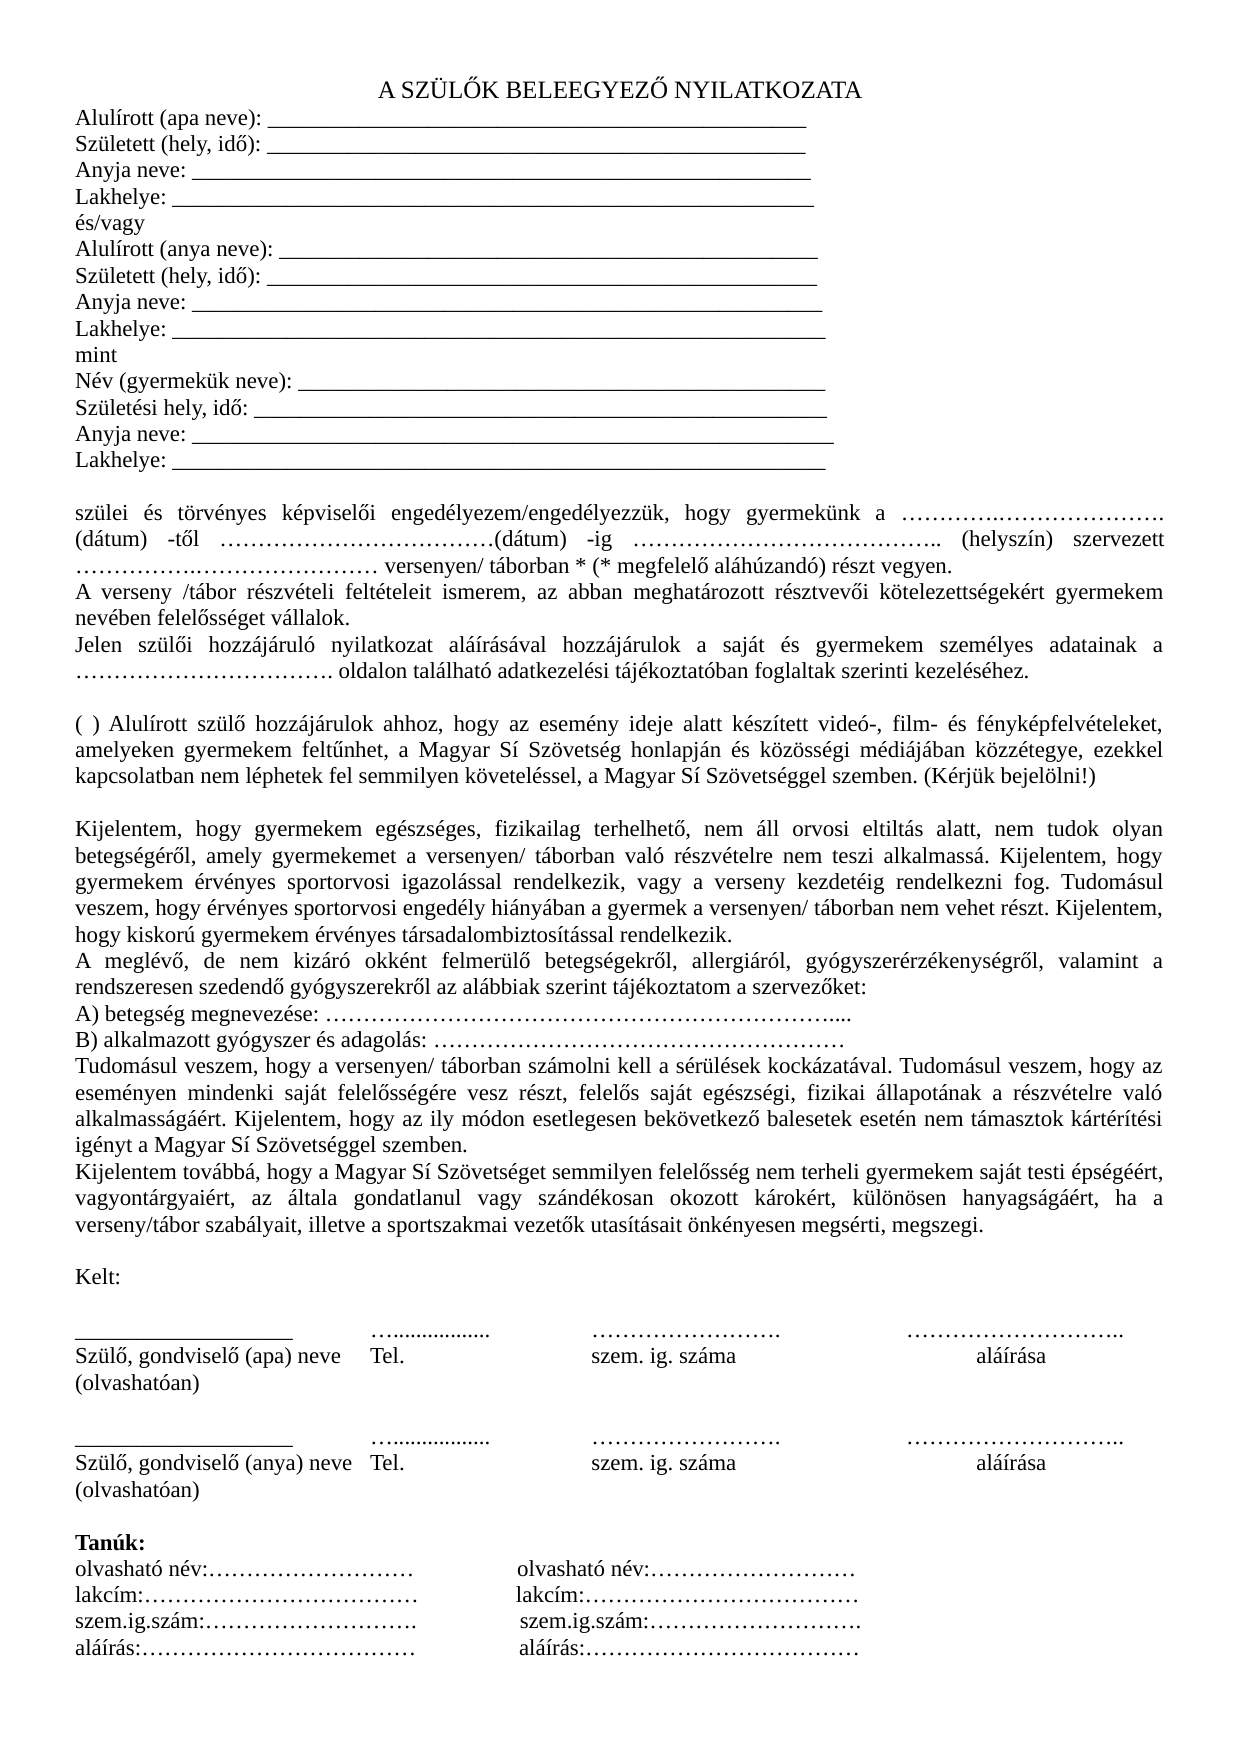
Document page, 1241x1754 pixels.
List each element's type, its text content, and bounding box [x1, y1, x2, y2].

text B) alkalmazott gyógyszer és adagolás: ……………………………………………… [75, 1026, 1165, 1052]
text és/vagy [75, 209, 1165, 236]
text Anyja neve: _______________________________________________________ [75, 288, 1165, 314]
text Jelen szülői hozzájáruló nyilatkozat aláírásával hozzájárulok a saját és gyermekem személyes adatainak a ……………………………. oldalon található adatkezelési tájékoztatóban foglaltak szerinti kezeléséhez. [75, 631, 1165, 683]
text Szülő, gondviselő (anya) neve Tel. szem. ig. száma aláírása [75, 1449, 1165, 1476]
text Alulírott (anya neve): _______________________________________________ [75, 236, 1165, 262]
text Születési hely, idő: __________________________________________________ [75, 394, 1165, 420]
text Név (gyermekük neve): ______________________________________________ [75, 367, 1165, 394]
text (olvashatóan) [75, 1476, 1165, 1502]
text Szülő, gondviselő (apa) neve Tel. szem. ig. száma aláírása [75, 1342, 1165, 1369]
text Lakhelye: _________________________________________________________ [75, 314, 1165, 341]
text Anyja neve: ________________________________________________________ [75, 420, 1165, 446]
text A verseny /tábor részvételi feltételeit ismerem, az abban meghatározott résztvevői kötelezettségekért gyermekem nevében felelősséget vállalok. [75, 578, 1165, 631]
text ( ) Alulírott szülő hozzájárulok ahhoz, hogy az esemény ideje alatt készített videó-, film- és fényképfelvételeket, amelyeken gyermekem feltűnhet, a Magyar Sí Szövetség honlapján és közösségi médiájában közzétegye, ezekkel kapcsolatban nem léphetek fel semmilyen követeléssel, a Magyar Sí Szövetséggel szemben. (Kérjük bejelölni!) [75, 710, 1165, 789]
text ___________________ …................. ……………………. ……………………….. [75, 1316, 1165, 1342]
text aláírás:……………………………… aláírás:……………………………… [75, 1634, 1165, 1660]
text olvasható név:……………………… olvasható név:……………………… [75, 1555, 1165, 1581]
text Lakhelye: ________________________________________________________ [75, 183, 1165, 209]
text Alulírott (apa neve): _______________________________________________ [75, 104, 1165, 130]
text Anyja neve: ______________________________________________________ [75, 156, 1165, 183]
text szem.ig.szám:………………………. szem.ig.szám:………………………. [75, 1608, 1165, 1634]
text Született (hely, idő): ________________________________________________ [75, 262, 1165, 288]
text Tudomásul veszem, hogy a versenyen/ táborban számolni kell a sérülések kockázatával. Tudomásul veszem, hogy az eseményen mindenki saját felelősségére vesz részt, felelős saját egészségi, fizikai állapotának a részvételre való alkalmasságáért. Kijelentem, hogy az ily módon esetlegesen bekövetkező balesetek esetén nem támasztok kártérítési igényt a Magyar Sí Szövetséggel szemben. [75, 1052, 1165, 1158]
text ___________________ …................. ……………………. ……………………….. [75, 1423, 1165, 1449]
text lakcím:……………………………… lakcím:……………………………… [75, 1581, 1165, 1608]
text A SZÜLŐK BELEEGYEZŐ NYILATKOZATA [75, 75, 1165, 104]
text A) betegség megnevezése: ………………………………………………………….... [75, 1000, 1165, 1026]
text (olvashatóan) [75, 1369, 1165, 1395]
text Lakhelye: _________________________________________________________ [75, 446, 1165, 473]
text Kijelentem, hogy gyermekem egészséges, fizikailag terhelhető, nem áll orvosi eltiltás alatt, nem tudok olyan betegségéről, amely gyermekemet a versenyen/ táborban való részvételre nem teszi alkalmassá. Kijelentem, hogy gyermekem érvényes sportorvosi igazolással rendelkezik, vagy a verseny kezdetéig rendelkezni fog. Tudomásul veszem, hogy érvényes sportorvosi engedély hiányában a gyermek a versenyen/ táborban nem vehet részt. Kijelentem, hogy kiskorú gyermekem érvényes társadalombiztosítással rendelkezik. [75, 815, 1165, 947]
text Kijelentem továbbá, hogy a Magyar Sí Szövetséget semmilyen felelősség nem terheli gyermekem saját testi épségéért, vagyontárgyaiért, az általa gondatlanul vagy szándékosan okozott károkért, különösen hanyagságáért, ha a verseny/tábor szabályait, illetve a sportszakmai vezetők utasításait önkényesen megsérti, megszegi. [75, 1158, 1165, 1237]
text Tanúk: [75, 1528, 1165, 1555]
text Született (hely, idő): _______________________________________________ [75, 130, 1165, 156]
text mint [75, 341, 1165, 367]
text A meglévő, de nem kizáró okként felmerülő betegségekről, allergiáról, gyógyszerérzékenységről, valamint a rendszeresen szedendő gyógyszerekről az alábbiak szerint tájékoztatom a szervezőket: [75, 947, 1165, 1000]
text szülei és törvényes képviselői engedélyezem/engedélyezzük, hogy gyermekünk a ………….…………………. (dátum) -től ………………………………(dátum) -ig ………………………………….. (helyszín) szervezett …………….…………………… versenyen/ táborban * (* megfelelő aláhúzandó) részt vegyen. [75, 499, 1165, 578]
text Kelt: [75, 1263, 1165, 1290]
